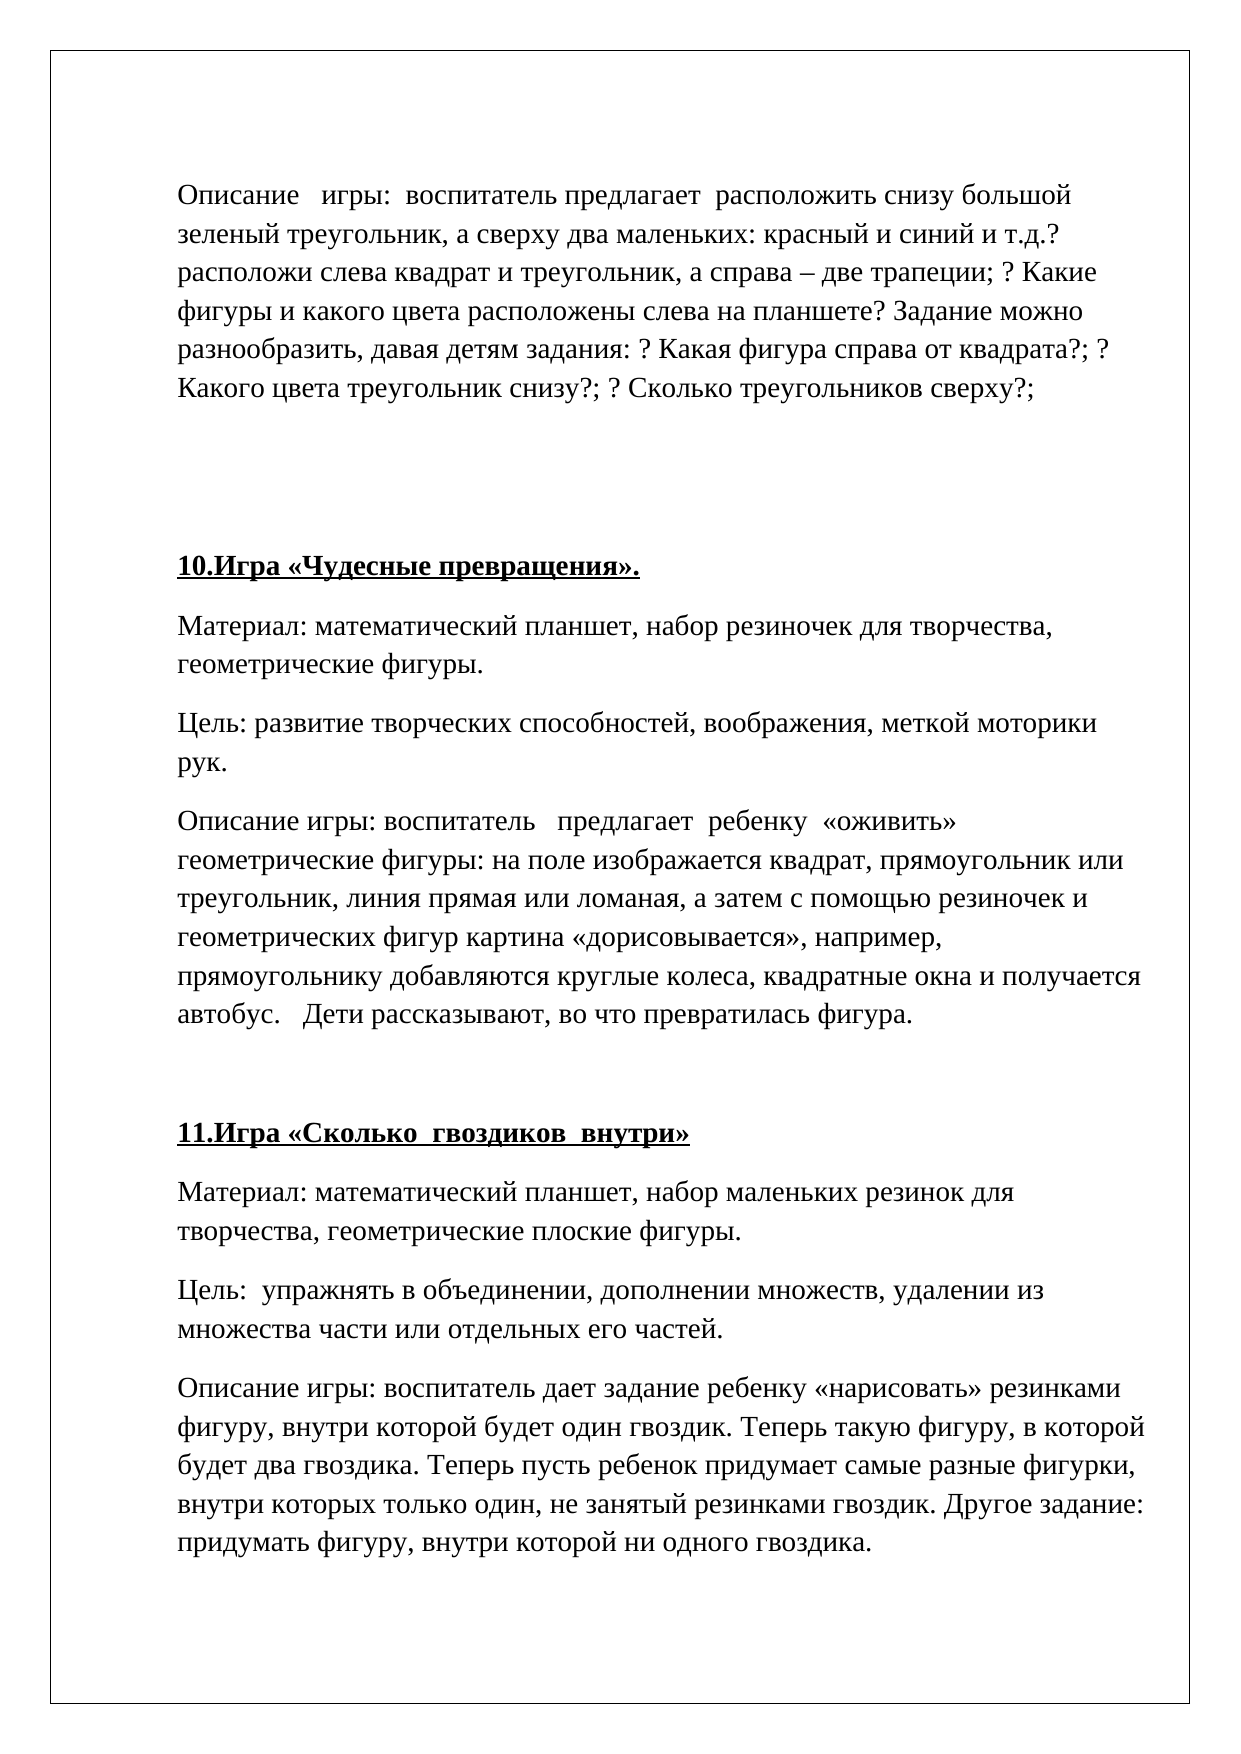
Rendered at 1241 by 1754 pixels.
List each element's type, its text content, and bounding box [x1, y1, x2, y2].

text Описание игры: воспитатель предлагает расположить снизу большой зеленый треугольник, а сверху два маленьких: красный и синий и т.д.? расположи слева квадрат и треугольник, а справа – две трапеции; ? Какие фигуры и какого цвета расположены слева на планшете? Задание можно разнообразить, давая детям задания: ? Какая фигура справа от квадрата?; ? Какого цвета треугольник снизу?; ? Сколько треугольников сверху?; [177, 177, 1152, 404]
text Описание игры: воспитатель дает задание ребенку «нарисовать» резинками фигуру, внутри которой будет один гвоздик. Теперь такую фигуру, в которой будет два гвоздика. Теперь пусть ребенок придумает самые разные фигурки, внутри которых только один, не занятый резинками гвоздик. Другое задание: придумать фигуру, внутри которой ни одного гвоздика. [177, 1370, 1152, 1558]
text Цель: развитие творческих способностей, воображения, меткой моторики рук. [177, 706, 1152, 778]
text Цель: упражнять в объединении, дополнении множеств, удалении из множества части или отдельных его частей. [177, 1272, 1152, 1344]
text Описание игры: воспитатель предлагает ребенку «оживить» геометрические фигуры: на поле изображается квадрат, прямоугольник или треугольник, линия прямая или ломаная, а затем с помощью резиночек и геометрических фигур картина «дорисовывается», например, прямоугольнику добавляются круглые колеса, квадратные окна и получается автобус. Дети рассказывают, во что превратилась фигура. [177, 803, 1152, 1030]
text 10.Игра «Чудесные превращения». [177, 548, 1152, 582]
text Материал: математический планшет, набор маленьких резинок для творчества, геометрические плоские фигуры. [177, 1174, 1152, 1246]
text Материал: математический планшет, набор резиночек для творчества, геометрические фигуры. [177, 608, 1152, 680]
text 11.Игра «Сколько гвоздиков внутри» [177, 1115, 1152, 1148]
